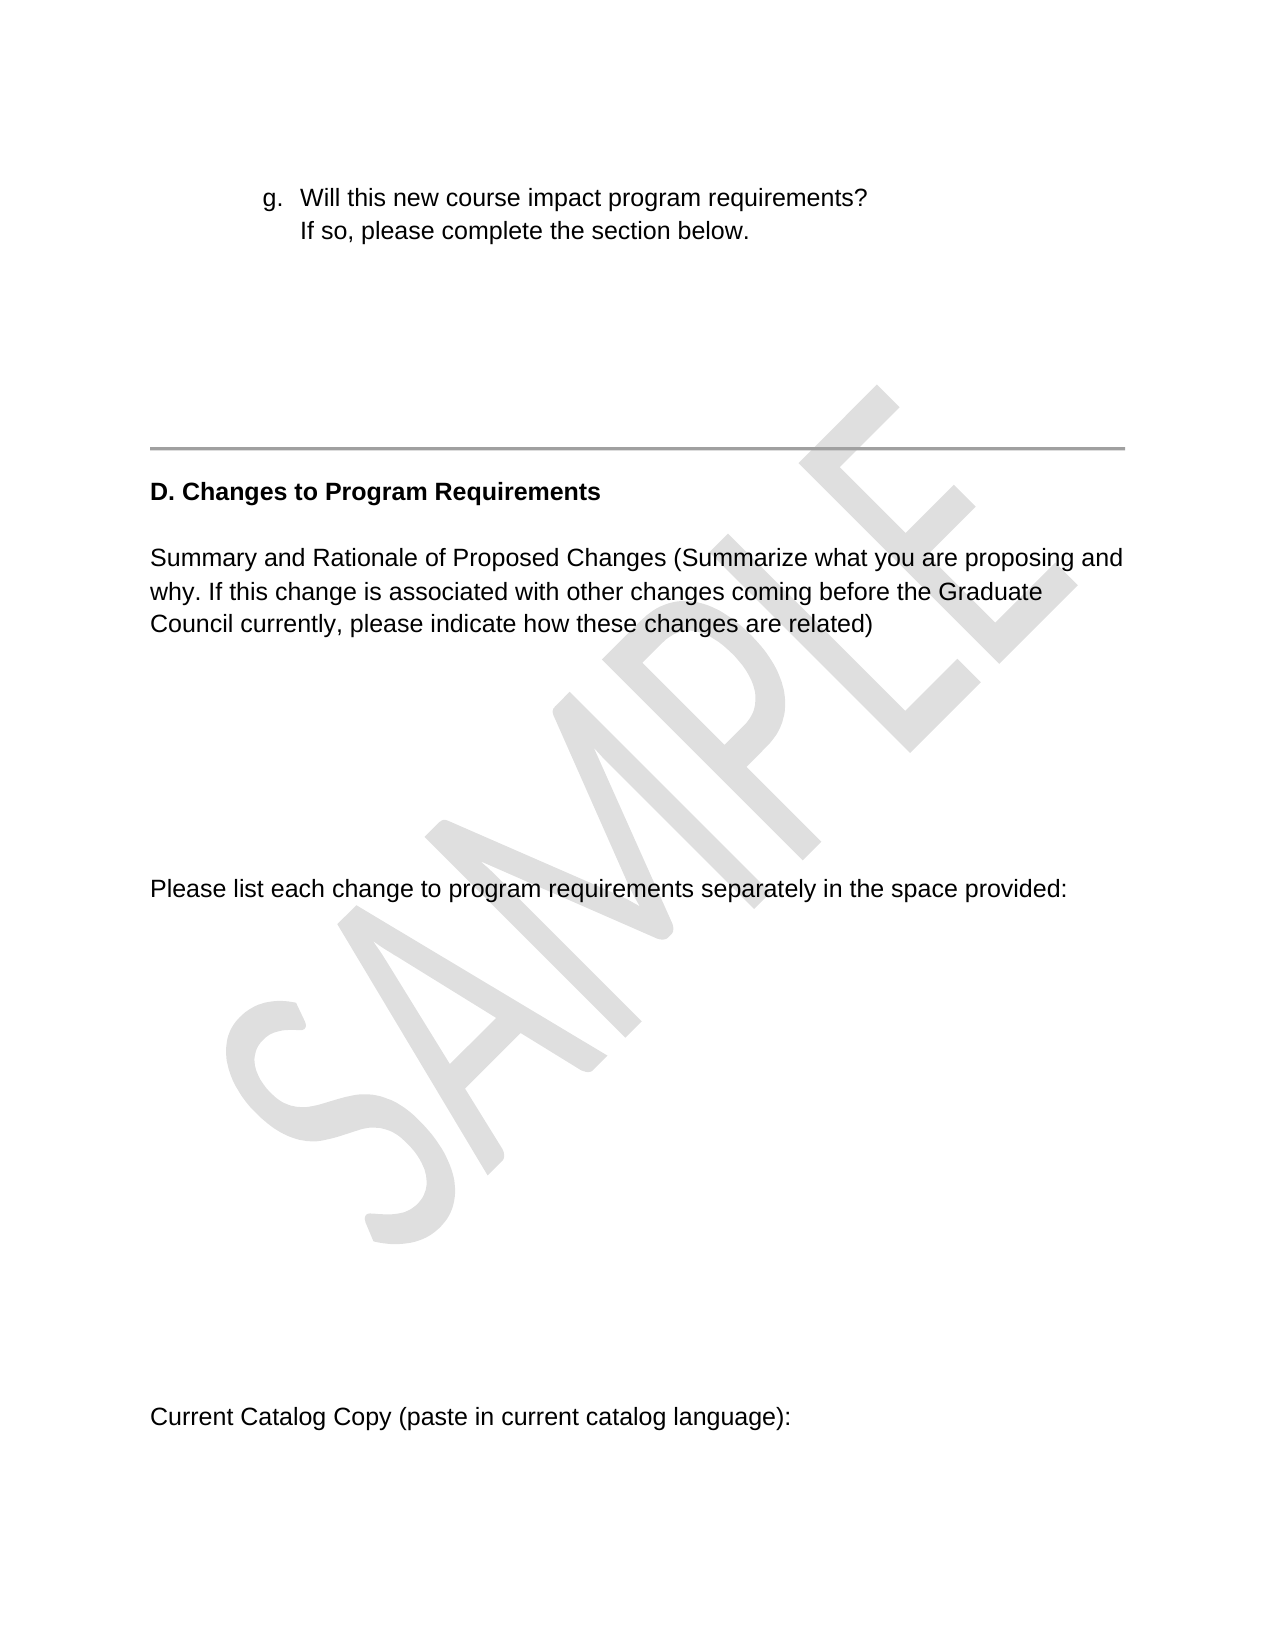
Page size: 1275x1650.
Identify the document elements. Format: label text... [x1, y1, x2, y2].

text If so, please complete the section below. [300, 216, 1125, 245]
text Please list each change to program requirements separately in the space provided: [150, 874, 1125, 902]
list Will this new course impact program requirements? [262, 183, 1125, 212]
text Current Catalog Copy (paste in current catalog language): [150, 1402, 1125, 1431]
text Summary and Rationale of Proposed Changes (Summarize what you are proposing and why. If this change is associated with other changes coming before the Graduate Council currently, please indicate how these changes are related) [150, 543, 1125, 638]
text D. Changes to Program Requirements [150, 477, 1125, 506]
